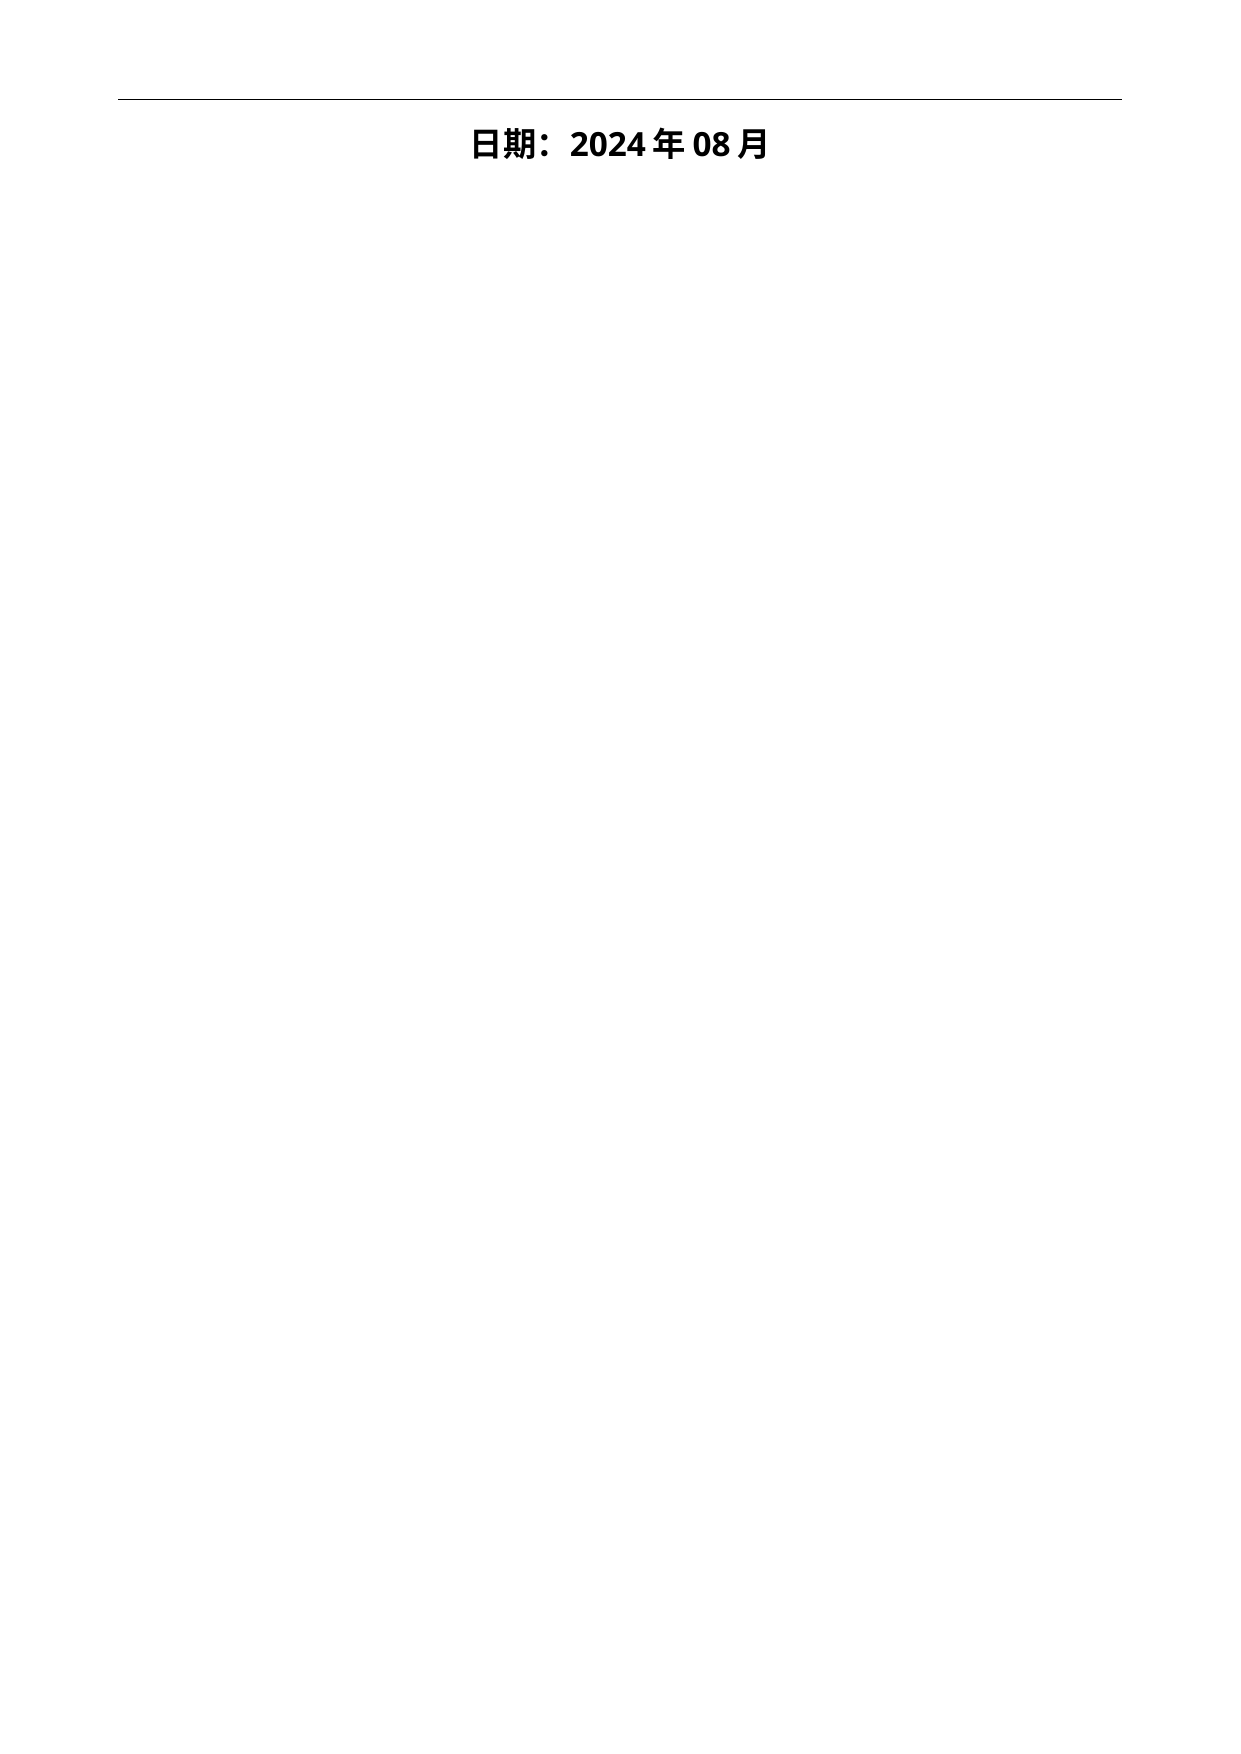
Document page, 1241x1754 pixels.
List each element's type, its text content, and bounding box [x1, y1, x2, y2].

text 日期：2024年08月 [118, 118, 1122, 167]
